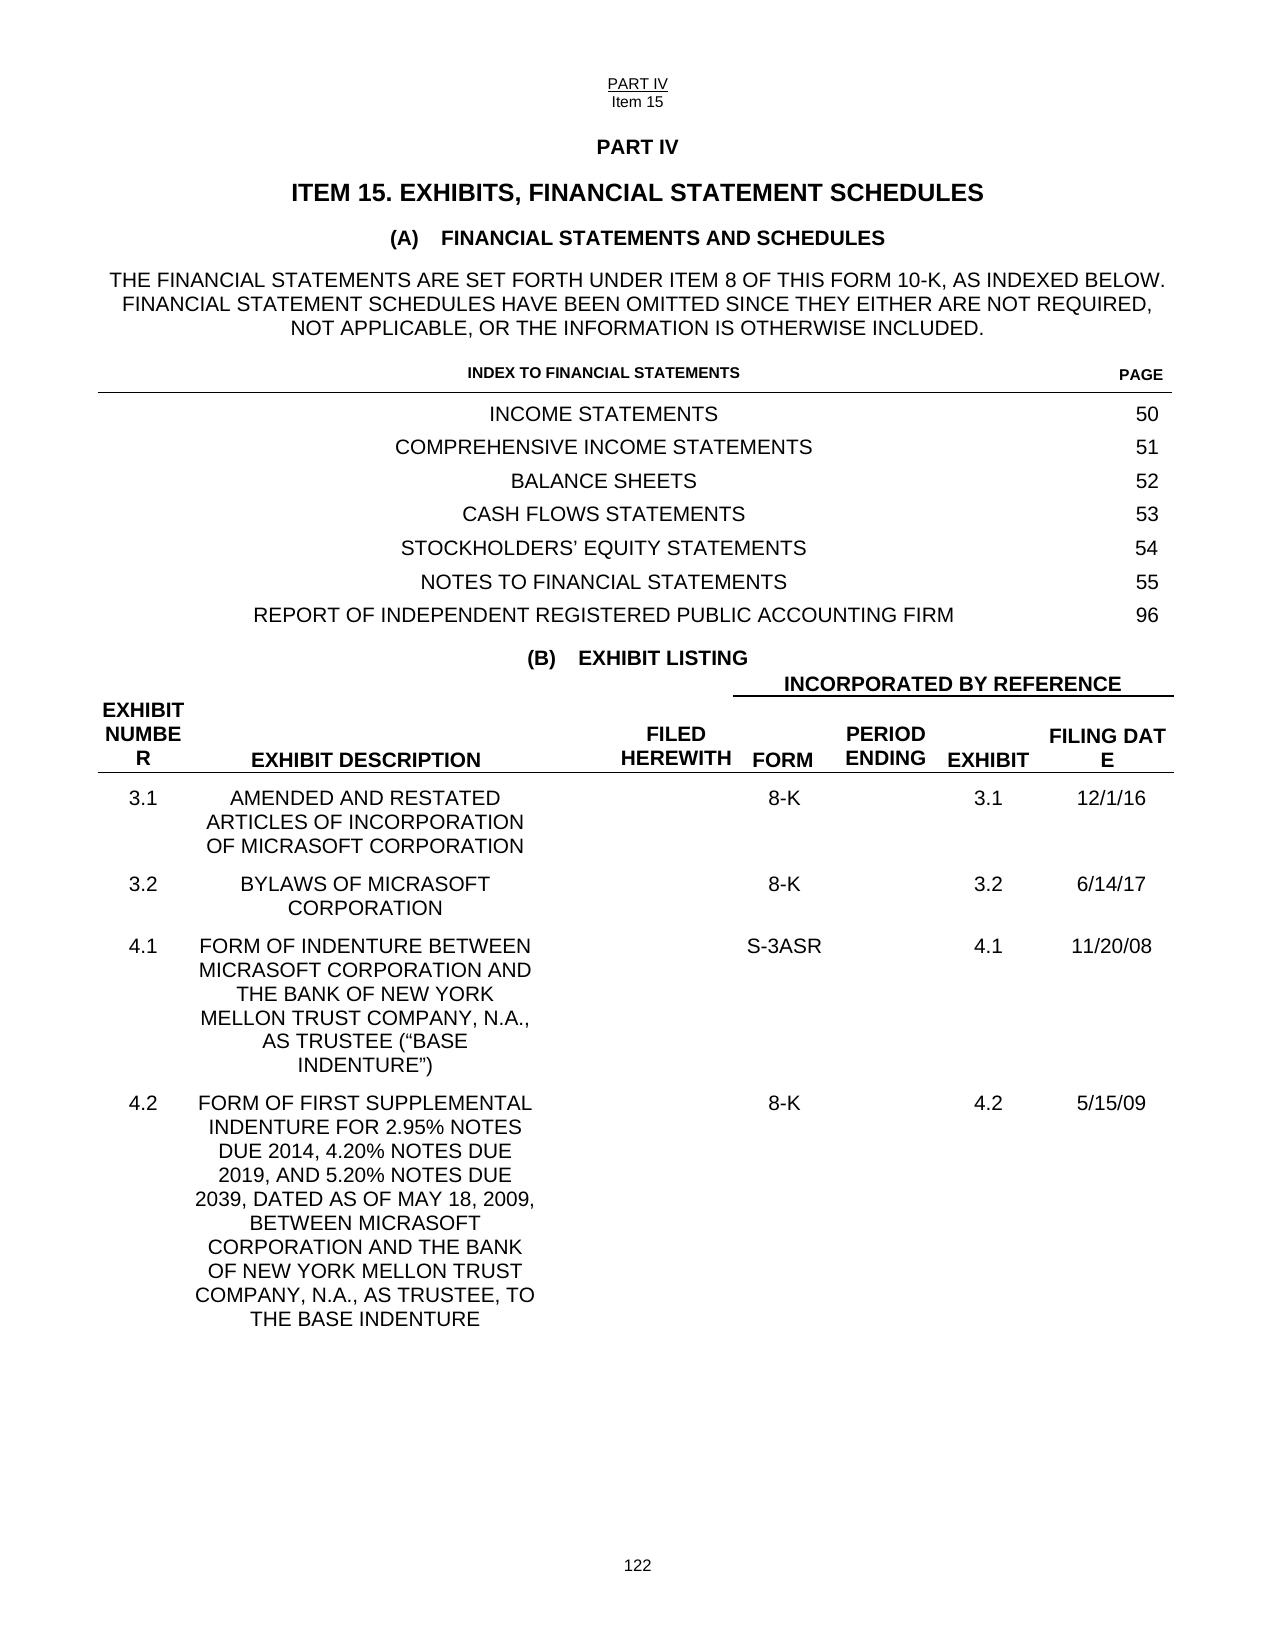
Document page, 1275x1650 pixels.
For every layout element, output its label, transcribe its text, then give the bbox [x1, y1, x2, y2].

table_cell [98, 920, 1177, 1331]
text THE FINANCIAL STATEMENTS ARE SET FORTH UNDER ITEM 8 OF THIS FORM 10-K, AS INDEXED BELOW. FINANCIAL STATEMENT SCHEDULES HAVE BEEN OMITTED SINCE THEY EITHER ARE NOT REQUIRED, NOT APPLICABLE, OR THE INFORMATION IS OTHERWISE INCLUDED. [97, 268, 1177, 340]
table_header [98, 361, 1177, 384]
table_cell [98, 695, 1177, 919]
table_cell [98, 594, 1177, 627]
text (B) EXHIBIT LISTING [97, 646, 1177, 670]
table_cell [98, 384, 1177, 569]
text ITEM 15. EXHIBITS, FINANCIAL STATEMENT SCHEDULES [97, 178, 1177, 207]
text (A) FINANCIAL STATEMENTS AND SCHEDULES [97, 225, 1177, 249]
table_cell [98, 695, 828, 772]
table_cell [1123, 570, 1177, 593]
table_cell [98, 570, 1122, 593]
text PART IV [97, 135, 1177, 159]
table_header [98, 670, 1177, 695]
